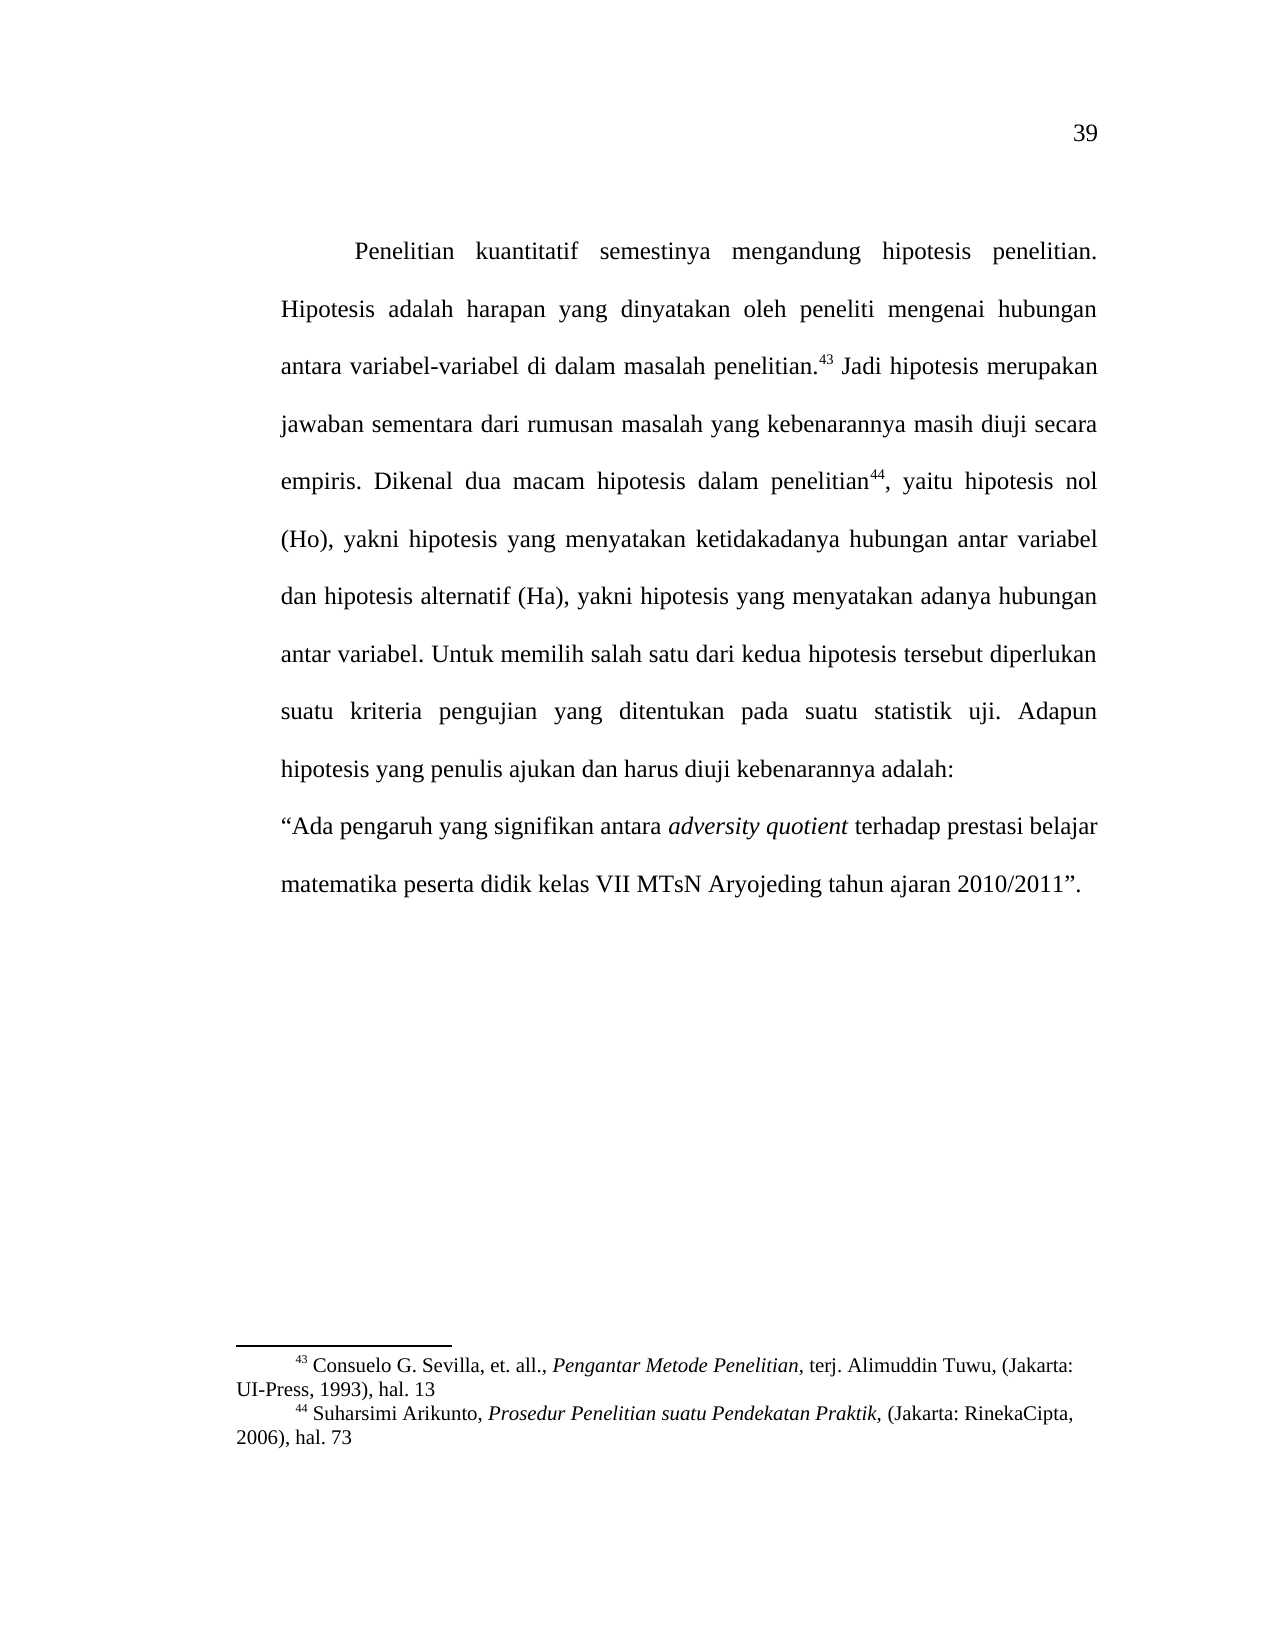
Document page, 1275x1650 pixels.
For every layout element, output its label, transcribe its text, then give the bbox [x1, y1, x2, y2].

list Penelitian kuantitatif semestinya mengandung hipotesis penelitian. Hipotesis adalah harapan yang dinyatakan oleh peneliti mengenai hubungan antara variabel-variabel di dalam masalah penelitian. Jadi hipotesis merupakan jawaban sementara dari rumusan masalah yang kebenarannya masih diuji secara empiris. Dikenal dua macam hipotesis dalam penelitian, yaitu hipotesis nol (Ho), yakni hipotesis yang menyatakan ketidakadanya hubungan antar variabel dan hipotesis alternatif (Ha), yakni hipotesis yang menyatakan adanya hubungan antar variabel. Untuk memilih salah satu dari kedua hipotesis tersebut diperlukan suatu kriteria pengujian yang ditentukan pada suatu statistik uji. Adapun hipotesis yang penulis ajukan dan harus diuji kebenarannya adalah: [281, 236, 1098, 782]
list “Ada pengaruh yang signifikan antara adversity quotient terhadap prestasi belajar matematika peserta didik kelas VII MTsN Aryojeding tahun ajaran 2010/2011”. [281, 811, 1098, 897]
